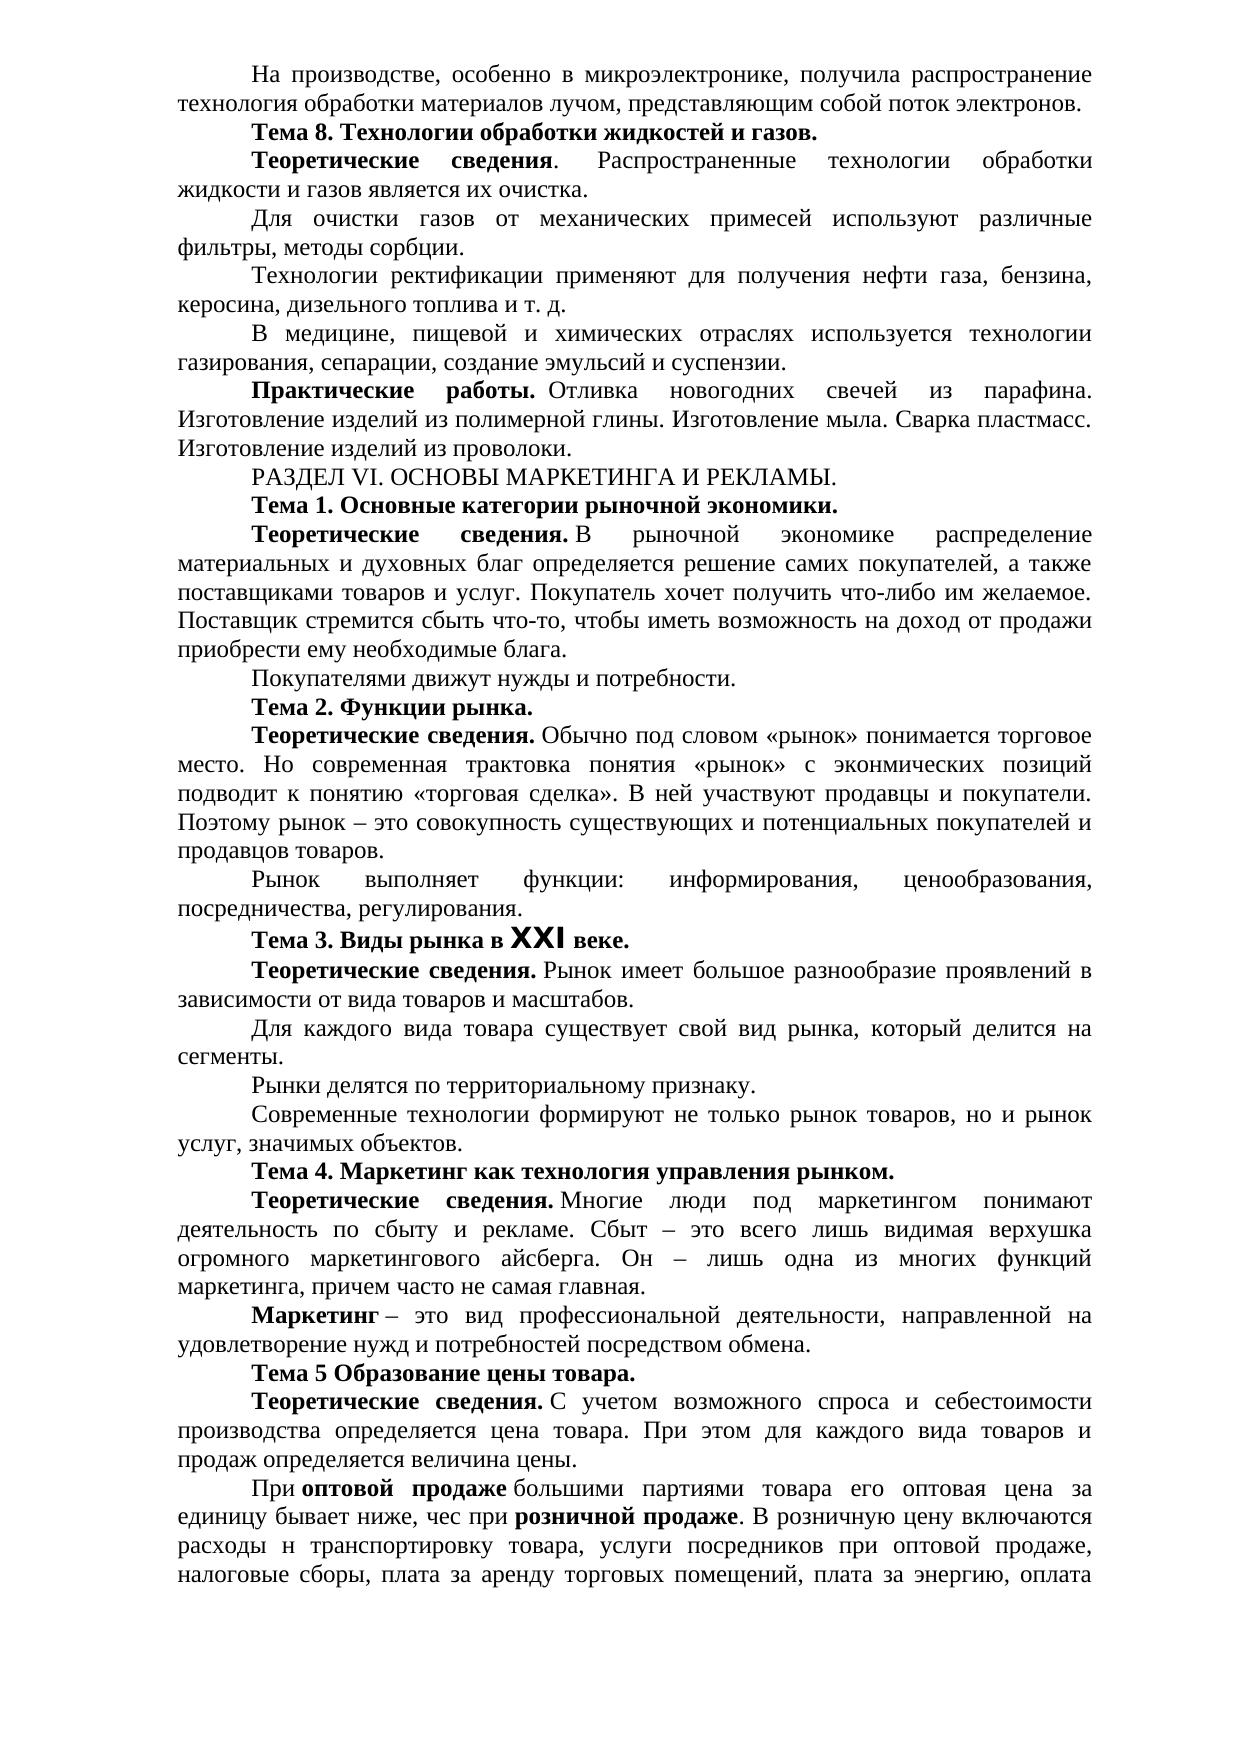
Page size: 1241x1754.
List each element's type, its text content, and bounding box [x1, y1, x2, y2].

text Теоретические сведения. Обычно под словом «рынок» понимается торговое место. Но современная трактовка понятия «рынок» с эконмических позиций подводит к понятию «торговая сделка». В ней участвуют продавцы и покупатели. Поэтому рынок – это совокупность существующих и потенциальных покупателей и продавцов товаров. [177, 720, 1093, 864]
text Тема 2. Функции рынка. [177, 692, 1093, 720]
text Теоретические сведения. В рыночной экономике распределение материальных и духовных благ определяется решение самих покупателей, а также поставщиками товаров и услуг. Покупатель хочет получить что-либо им желаемое. Поставщик стремится сбыть что-то, чтобы иметь возможность на доход от продажи приобрести ему необходимые блага. [177, 519, 1093, 663]
text Для очистки газов от механических примесей используют различные фильтры, методы сорбции. [177, 203, 1093, 260]
text Для каждого вида товара существует свой вид рынка, который делится на сегменты. [177, 1013, 1093, 1070]
text Технологии ректификации применяют для получения нефти газа, бензина, керосина, дизельного топлива и т. д. [177, 260, 1093, 318]
text На производстве, особенно в микроэлектронике, получила распространение технология обработки материалов лучом, представляющим собой поток электронов. [177, 59, 1093, 117]
text Тема 4. Маркетинг как технология управления рынком. [177, 1156, 1093, 1185]
text Теоретические сведения. Многие люди под маркетингом понимают деятельность по сбыту и рекламе. Сбыт – это всего лишь видимая верхушка огромного маркетингового айсберга. Он – лишь одна из многих функций маркетинга, причем часто не самая главная. [177, 1185, 1093, 1300]
text Тема 1. Основные категории рыночной экономики. [177, 490, 1093, 519]
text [177, 1473, 1093, 1588]
text Современные технологии формируют не только рынок товаров, но и рынок услуг, значимых объектов. [177, 1099, 1093, 1156]
text Маркетинг – это вид профессиональной деятельности, направленной на удовлетворение нужд и потребностей посредством обмена. [177, 1300, 1093, 1358]
text РАЗДЕЛ VІ. ОСНОВЫ МАРКЕТИНГА И РЕКЛАМЫ. [177, 462, 1093, 490]
text Тема 8. Технологии обработки жидкостей и газов. [177, 117, 1093, 145]
text Рынок выполняет функции: информирования, ценообразования, посредничества, регулирования. [177, 864, 1093, 922]
text Тема 5 Образование цены товара. [177, 1358, 1093, 1386]
text Теоретические сведения. С учетом возможного спроса и себестоимости производства определяется цена товара. При этом для каждого вида товаров и продаж определяется величина цены. [177, 1386, 1093, 1473]
text Рынки делятся по территориальному признаку. [177, 1070, 1093, 1099]
text Практические работы. Отливка новогодних свечей из парафина. Изготовление изделий из полимерной глины. Изготовление мыла. Сварка пластмасс. Изготовление изделий из проволоки. [177, 375, 1093, 462]
text Тема 3. Виды рынка в ꓫꓫꓲ веке. [177, 922, 1093, 955]
text Покупателями движут нужды и потребности. [177, 663, 1093, 692]
text В медицине, пищевой и химических отраслях используется технологии газирования, сепарации, создание эмульсий и суспензии. [177, 318, 1093, 375]
text Теоретические сведения. Распространенные технологии обработки жидкости и газов является их очистка. [177, 145, 1093, 203]
text Теоретические сведения. Рынок имеет большое разнообразие проявлений в зависимости от вида товаров и масштабов. [177, 955, 1093, 1013]
